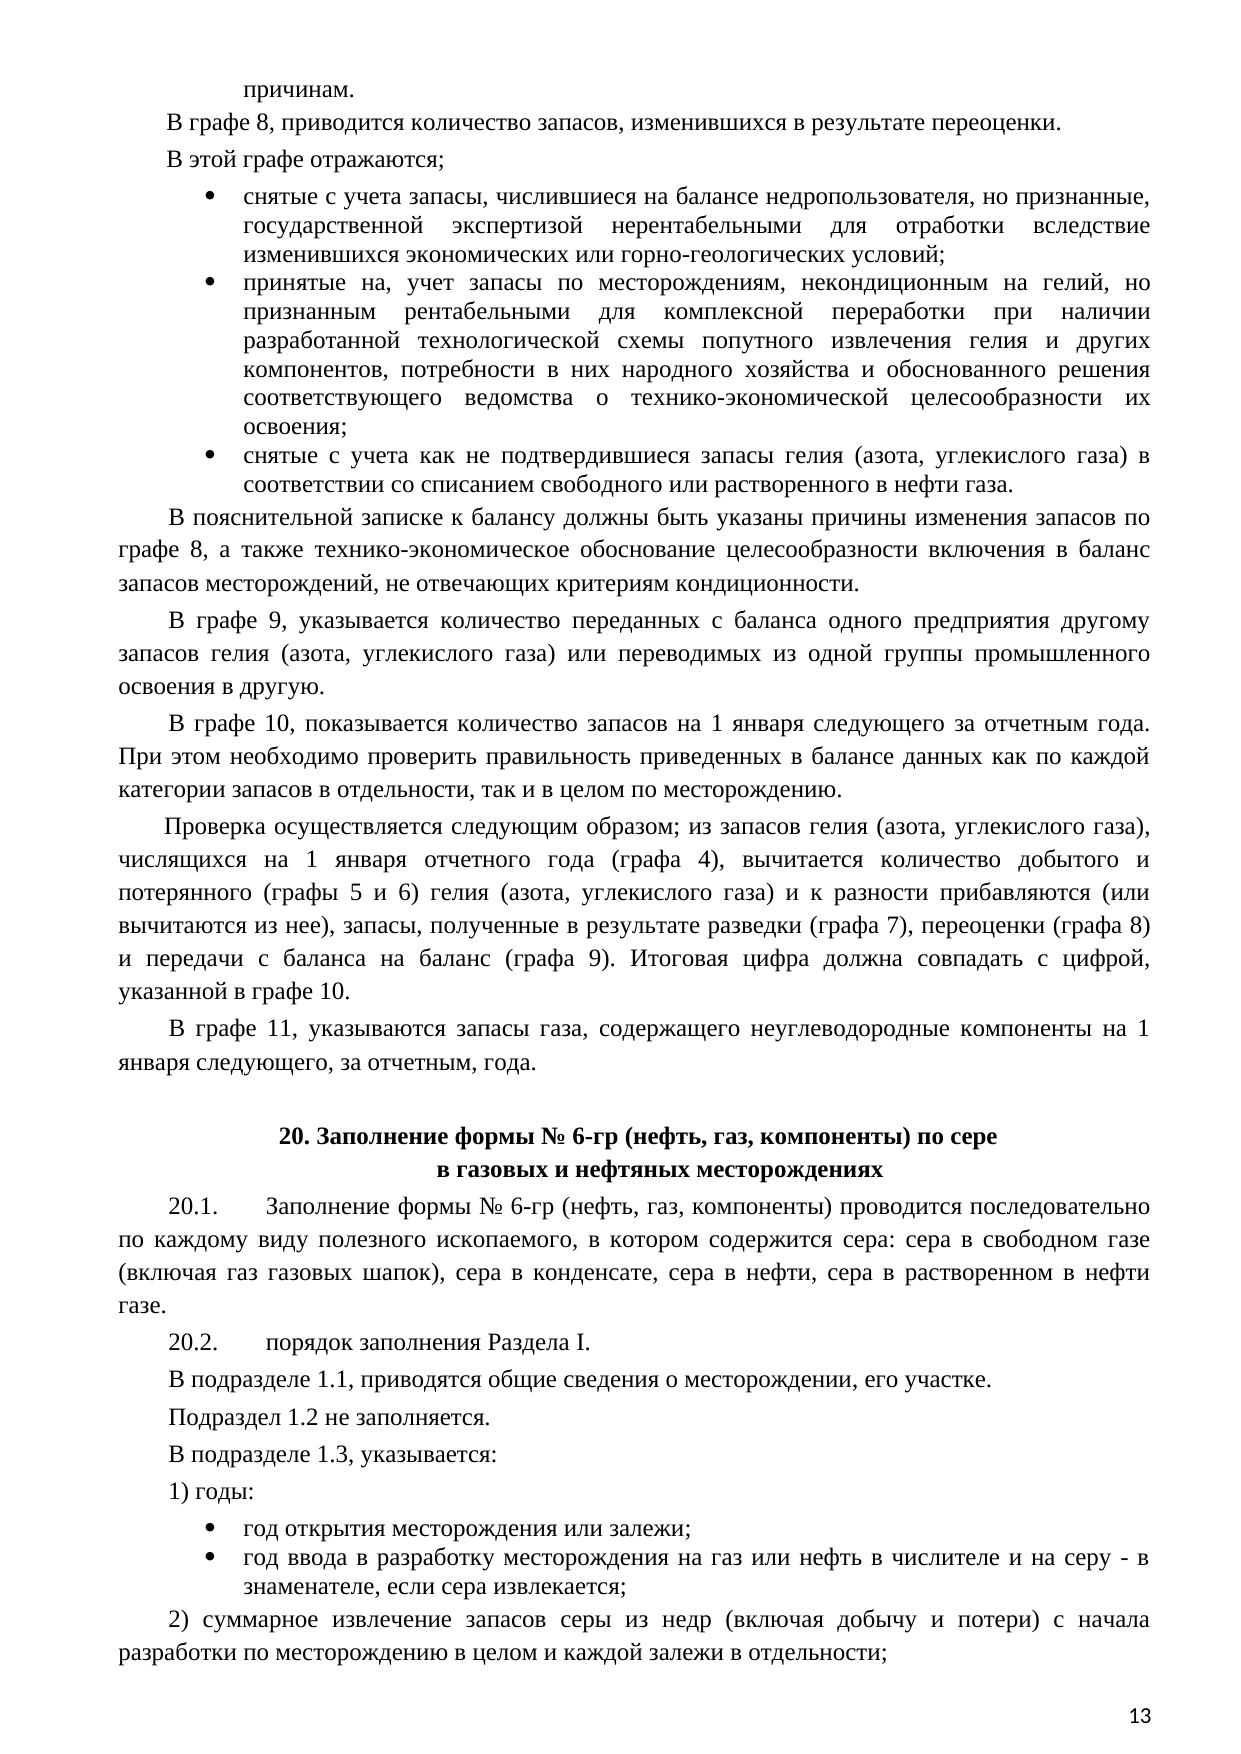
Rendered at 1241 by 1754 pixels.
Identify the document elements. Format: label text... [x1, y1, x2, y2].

text в газовых и нефтяных месторождениях [168, 1154, 1151, 1183]
list Заполнение формы № 6-гр (нефть, газ, компоненты) по сере [125, 1121, 1151, 1150]
text В графе 11, указываются запасы газа, содержащего неуглеводородные компоненты на 1 января следующего, за отчетным, года. [118, 1013, 1151, 1075]
text В графе 8, приводится количество запасов, изменившихся в результате переоценки. [118, 107, 1151, 136]
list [206, 74, 1151, 103]
text 2) суммарное извлечение запасов серы из недр (включая добычу и потери) с начала разработки по месторождению в целом и каждой залежи в отдельности; [118, 1604, 1151, 1665]
text Подраздел 1.2 не заполняется. [118, 1402, 1151, 1430]
text В этой графе отражаются; [118, 144, 1151, 173]
text 20.1. Заполнение формы № 6-гр (нефть, газ, компоненты) проводится последовательно по каждому виду полезного ископаемого, в котором содержится сера: сера в свободном газе (включая газ газовых шапок), сера в конденсате, сера в нефти, сера в растворенном в нефти газе. [118, 1191, 1151, 1319]
list год ввода в разработку месторождения на газ или нефть в числителе и на серу - в знаменателе, если сера извлекается; [206, 1542, 1151, 1599]
list год открытия месторождения или залежи; [206, 1513, 1151, 1542]
text В подразделе 1.3, указывается: [118, 1439, 1151, 1468]
list принятые на, учет запасы по месторождениям, некондиционным на гелий, но признанным рентабельными для комплексной переработки при наличии разработанной технологической схемы попутного извлечения гелия и других компонентов, потребности в них народного хозяйства и обоснованного решения соответствующего ведомства о технико-экономической целесообразности их освоения; [206, 267, 1151, 440]
text В пояснительной записке к балансу должны быть указаны причины изменения запасов по графе 8, а также технико-экономическое обоснование целесообразности включения в баланс запасов месторождений, не отвечающих критериям кондиционности. [118, 502, 1151, 596]
text Проверка осуществляется следующим образом; из запасов гелия (азота, углекислого газа), числящихся на 1 января отчетного года (графа 4), вычитается количество добытого и потерянного (графы 5 и 6) гелия (азота, углекислого газа) и к разности прибавляются (или вычитаются из нее), запасы, полученные в результате разведки (графа 7), переоценки (графа 8) и передачи с баланса на баланс (графа 9). Итоговая цифра должна совпадать с цифрой, указанной в графе 10. [118, 811, 1151, 1005]
text В графе 9, указывается количество переданных с баланса одного предприятия другому запасов гелия (азота, углекислого газа) или переводимых из одной группы промышленного освоения в другую. [118, 605, 1151, 699]
text 1) годы: [118, 1476, 1151, 1505]
text 20.2. порядок заполнения Раздела I. [118, 1327, 1151, 1356]
list снятые с учета как не подтвердившиеся запасы гелия (азота, углекислого газа) в соответствии со списанием свободного или растворенного в нефти газа. [206, 440, 1151, 497]
text В подразделе 1.1, приводятся общие сведения о месторождении, его участке. [118, 1364, 1151, 1393]
list снятые с учета запасы, числившиеся на балансе недропользователя, но признанные, государственной экспертизой нерентабельными для отработки вследствие изменившихся экономических или горно-геологических условий; [206, 181, 1151, 267]
text В графе 10, показывается количество запасов на 1 января следующего за отчетным года. При этом необходимо проверить правильность приведенных в балансе данных как по каждой категории запасов в отдельности, так и в целом по месторождению. [118, 708, 1151, 803]
